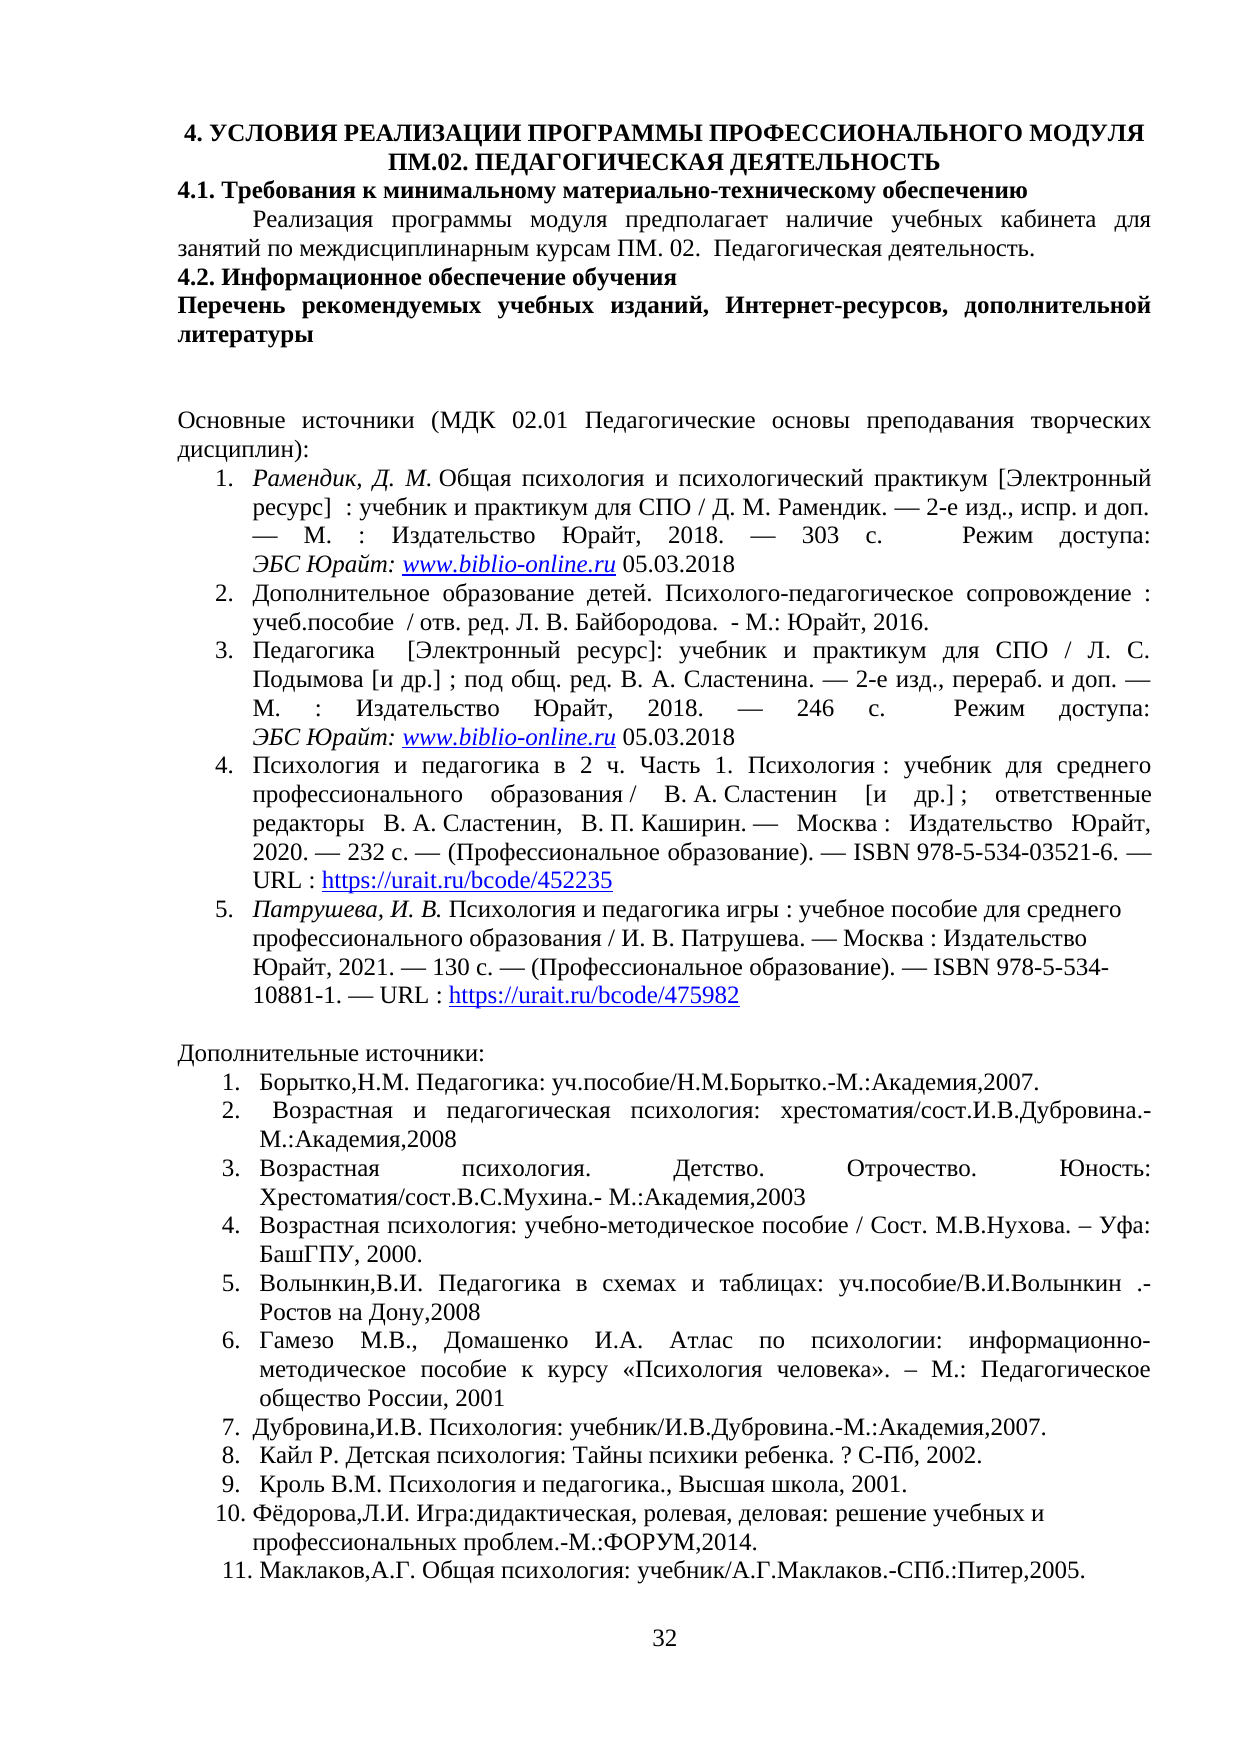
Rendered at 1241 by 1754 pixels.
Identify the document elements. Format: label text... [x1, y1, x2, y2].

list Возрастная психология. Детство. Отрочество. Юность: Хрестоматия/сост.В.С.Мухина.- М.:Академия,2003 [222, 1153, 1152, 1211]
text Основные источники (МДК 02.01 Педагогические основы преподавания творческих дисциплин): [177, 406, 1152, 463]
list Дополнительное образование детей. Психолого-педагогическое сопровождение : учеб.пособие / отв. ред. Л. В. Байбородова. - М.: Юрайт, 2016. [215, 578, 1152, 636]
list Кайл Р. Детская психология: Тайны психики ребенка. ? С-Пб, 2002. [222, 1441, 1152, 1469]
text Реализация программы модуля предполагает наличие учебных кабинета для занятий по междисциплинарным курсам ПМ. 02. Педагогическая деятельность. [177, 204, 1152, 262]
list Рамендик, Д. М. Общая психология и психологический практикум [Электронный ресурс] : учебник и практикум для СПО / Д. М. Рамендик. — 2-е изд., испр. и доп. — М. : Издательство Юрайт, 2018. — 303 с. Режим доступа: ЭБС Юрайт: www.biblio-online.ru 05.03.2018 [215, 463, 1152, 578]
list Маклаков,А.Г. Общая психология: учебник/А.Г.Маклаков.-СПб.:Питер,2005. [222, 1556, 1152, 1584]
text Перечень рекомендуемых учебных изданий, Интернет-ресурсов, дополнительной литературы [177, 291, 1152, 348]
subtitle 4.2. Информационное обеспечение обучения [177, 262, 1152, 291]
list Патрушева, И. В. Психология и педагогика игры : учебное пособие для среднего профессионального образования / И. В. Патрушева. — Москва : Издательство Юрайт, 2021. — 130 с. — (Профессиональное образование). — ISBN 978-5-534-10881-1. — URL : https://urait.ru/bcode/475982 [215, 894, 1152, 1009]
text 4. условия реализации программы ПРОФЕССИОНАЛЬНОГО МОДУЛЯ ПМ.02. Педагогическая деятельность [177, 118, 1152, 176]
text Дополнительные источники: [177, 1038, 1152, 1067]
list Кроль В.М. Психология и педагогика., Высшая школа, 2001. [222, 1469, 1152, 1498]
list Борытко,Н.М. Педагогика: уч.пособие/Н.М.Борытко.-М.:Академия,2007. [222, 1067, 1152, 1096]
list Дубровина,И.В. Психология: учебник/И.В.Дубровина.-М.:Академия,2007. [222, 1412, 1152, 1441]
list Фёдорова,Л.И. Игра:дидактическая, ролевая, деловая: решение учебных и профессиональных проблем.-М.:ФОРУМ,2014. [215, 1498, 1152, 1556]
list Гамезо М.В., Домашенко И.А. Атлас по психологии: информационно-методическое пособие к курсу «Психология человека». – М.: Педагогическое общество России, 2001 [222, 1326, 1152, 1412]
list Психология и педагогика в 2 ч. Часть 1. Психология : учебник для среднего профессионального образования / В. А. Сластенин [и др.] ; ответственные редакторы В. А. Сластенин, В. П. Каширин. — Москва : Издательство Юрайт, 2020. — 232 с. — (Профессиональное образование). — ISBN 978-5-534-03521-6. — URL : https://urait.ru/bcode/452235 [215, 751, 1152, 894]
subtitle 4.1. Требования к минимальному материально-техническому обеспечению [177, 176, 1152, 204]
list Возрастная психология: учебно-методическое пособие / Сост. М.В.Нухова. – Уфа: БашГПУ, 2000. [222, 1211, 1152, 1268]
list Педагогика [Электронный ресурс]: учебник и практикум для СПО / Л. С. Подымова [и др.] ; под общ. ред. В. А. Сластенина. — 2-е изд., перераб. и доп. — М. : Издательство Юрайт, 2018. — 246 с. Режим доступа: ЭБС Юрайт: www.biblio-online.ru 05.03.2018 [215, 636, 1152, 751]
list Возрастная и педагогическая психология: хрестоматия/сост.И.В.Дубровина.-М.:Академия,2008 [222, 1096, 1152, 1153]
list Волынкин,В.И. Педагогика в схемах и таблицах: уч.пособие/В.И.Волынкин .-Ростов на Дону,2008 [222, 1268, 1152, 1326]
